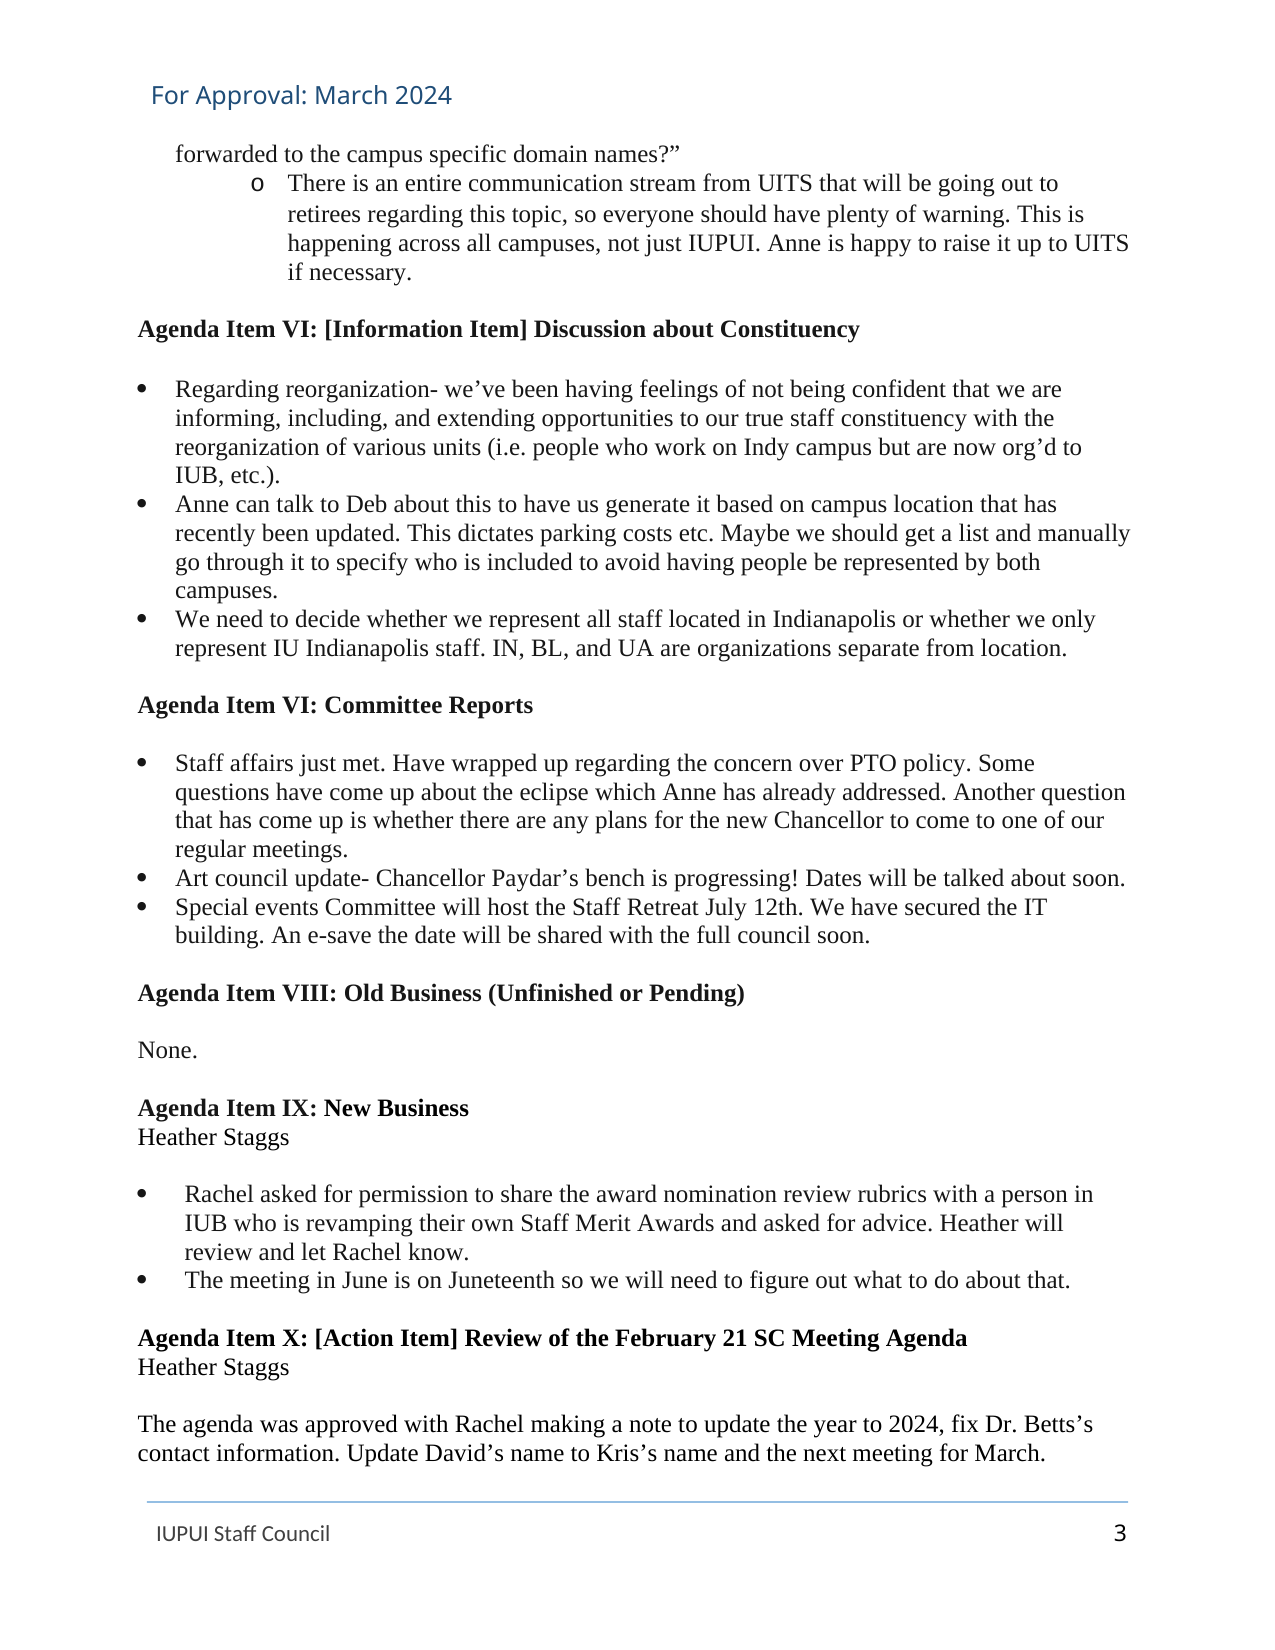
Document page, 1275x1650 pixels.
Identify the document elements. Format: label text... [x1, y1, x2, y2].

text Heather Staggs [137, 1352, 1135, 1380]
subtitle Anne can talk to Deb about this to have us generate it based on campus location that has recently been updated. This dictates parking costs etc. Maybe we should get a list and manually go through it to specify who is included to avoid having people be represented by both campuses. [137, 489, 1135, 604]
subtitle There is an entire communication stream from UITS that will be going out to retirees regarding this topic, so everyone should have plenty of warning. This is happening across all campuses, not just IUPUI. Anne is happy to raise it up to UITS if necessary. [250, 168, 1135, 285]
subtitle Regarding reorganization- we’ve been having feelings of not being confident that we are informing, including, and extending opportunities to our true staff constituency with the reorganization of various units (i.e. people who work on Indy campus but are now org’d to IUB, etc.). [137, 374, 1135, 489]
subtitle Agenda Item VI: Committee Reports [137, 690, 1135, 719]
subtitle Agenda Item IX: New Business [137, 1093, 1135, 1122]
subtitle Art council update- Chancellor Paydar’s bench is progressing! Dates will be talked about soon. [137, 863, 1135, 892]
subtitle Agenda Item VIII: Old Business (Unfinished or Pending) [137, 978, 1135, 1007]
subtitle None. [137, 1035, 1135, 1064]
text The agenda was approved with Rachel making a note to update the year to 2024, fix Dr. Betts’s contact information. Update David’s name to Kris’s name and the next meeting for March. [137, 1409, 1135, 1467]
subtitle Rachel asked for permission to share the award nomination review rubrics with a person in IUB who is revamping their own Staff Merit Awards and asked for advice. Heather will review and let Rachel know. [137, 1179, 1135, 1265]
subtitle Special events Committee will host the Staff Retreat July 12th. We have secured the IT building. An e-save the date will be shared with the full council soon. [137, 892, 1135, 949]
subtitle Staff affairs just met. Have wrapped up regarding the concern over PTO policy. Some questions have come up about the eclipse which Anne has already addressed. Another question that has come up is whether there are any plans for the new Chancellor to come to one of our regular meetings. [137, 748, 1135, 863]
text Agenda Item X: [Action Item] Review of the February 21 SC Meeting Agenda [137, 1323, 1135, 1352]
text Heather Staggs [137, 1122, 1135, 1150]
subtitle We need to decide whether we represent all staff located in Indianapolis or whether we only represent IU Indianapolis staff. IN, BL, and UA are organizations separate from location. [137, 604, 1135, 662]
subtitle The meeting in June is on Juneteenth so we will need to figure out what to do about that. [137, 1265, 1135, 1294]
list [137, 139, 1135, 168]
subtitle Agenda Item VI: [Information Item] Discussion about Constituency [137, 314, 1135, 343]
